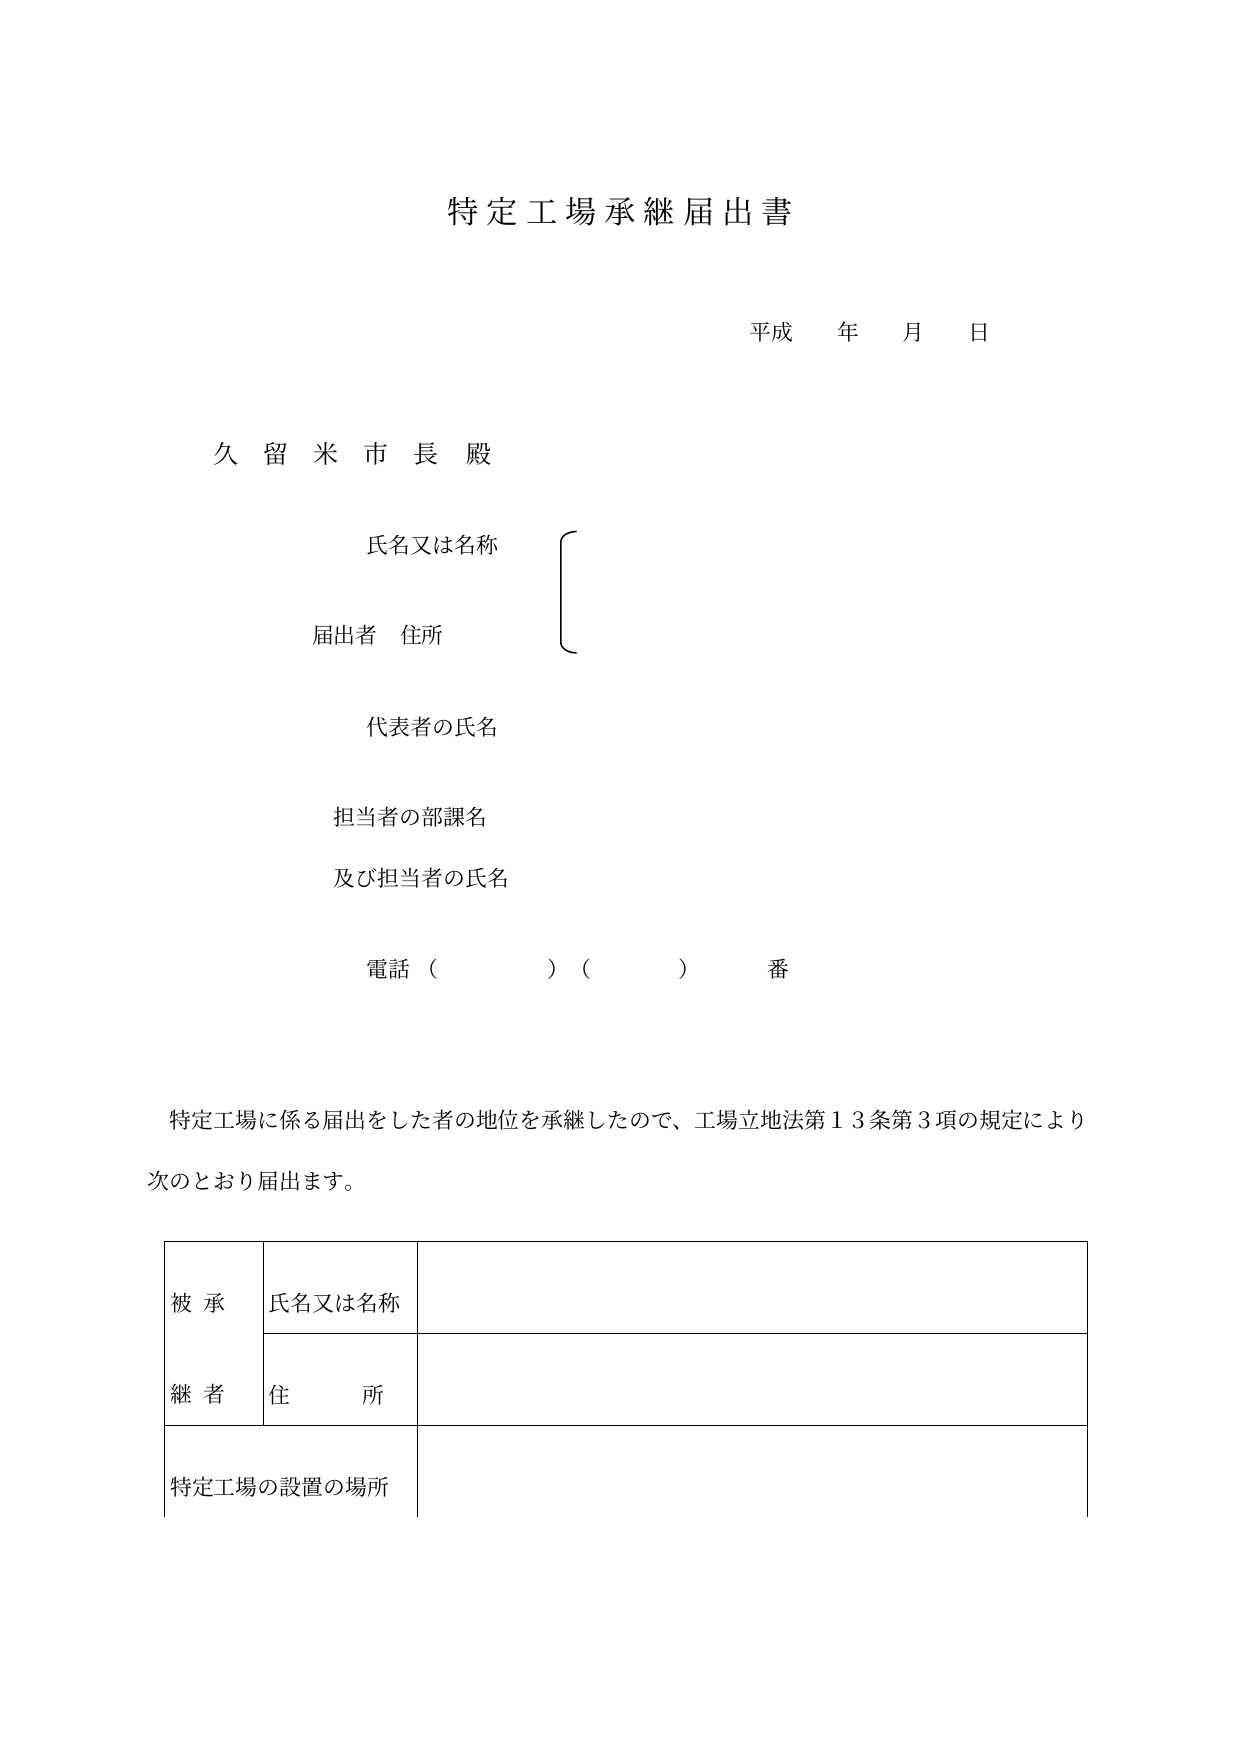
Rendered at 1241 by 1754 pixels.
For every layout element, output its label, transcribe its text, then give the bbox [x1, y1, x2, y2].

table_header 氏名又は名称 [264, 1242, 417, 1333]
table_header [418, 1242, 1087, 1333]
text 氏名又は名称 [148, 513, 1092, 574]
text 届出者 住所 [148, 604, 1092, 665]
text 及び担当者の氏名 [148, 847, 1092, 907]
table_cell 特定工場の設置の場所 [165, 1426, 417, 1517]
text 担当者の部課名 [148, 786, 1092, 847]
text 電話 （ ）（ ） 番 [148, 938, 1092, 998]
text 久 留 米 市 長 殿 [148, 422, 1092, 483]
table_cell [418, 1334, 1087, 1425]
text 平成 年 月 日 [148, 301, 1092, 362]
table_cell 住 所 [264, 1334, 417, 1425]
table_header 被 承 継 者 [165, 1242, 263, 1425]
table_cell [418, 1426, 1087, 1517]
text 特定工場に係る届出をした者の地位を承継したので、工場立地法第１３条第３項の規定により次のとおり届出ます。 [148, 1089, 1092, 1210]
text 特 定 工 場 承 継 届 出 書 [148, 180, 1092, 240]
text 代表者の氏名 [148, 695, 1092, 756]
